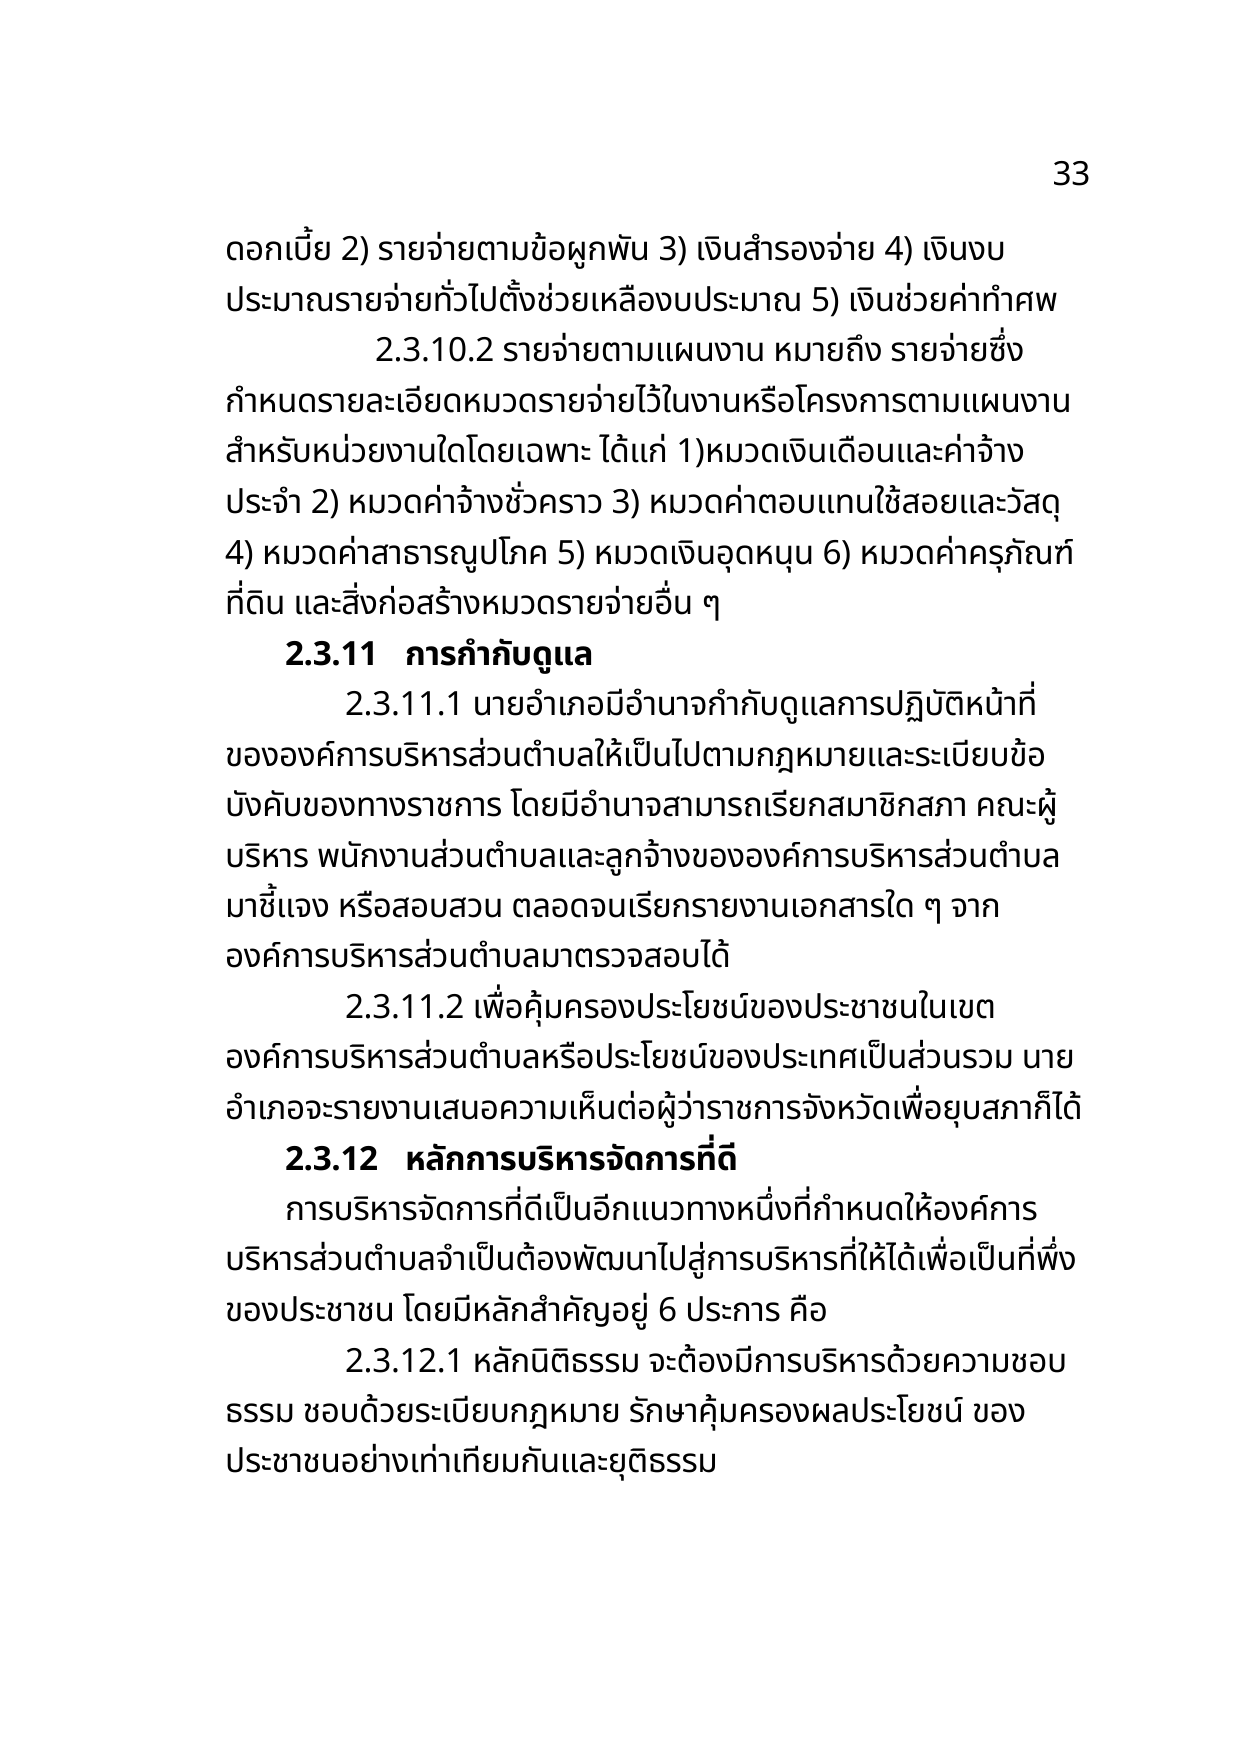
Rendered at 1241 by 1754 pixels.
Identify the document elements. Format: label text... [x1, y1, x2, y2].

text 2.3.12 หลักการบริหารจัดการที่ดี [225, 1134, 1090, 1185]
text 2.3.11.1 นายอำเภอมีอำนาจกำกับดูแลการปฏิบัติหน้าที่ขององค์การบริหารส่วนตำบลให้เป็นไปตามกฎหมายและระเบียบข้อบังคับของทางราชการ โดยมีอำนาจสามารถเรียกสมาชิกสภา คณะผู้บริหาร พนักงานส่วนตำบลและลูกจ้างขององค์การบริหารส่วนตำบลมาชี้แจง หรือสอบสวน ตลอดจนเรียกรายงานเอกสารใด ๆ จากองค์การบริหารส่วนตำบลมาตรวจสอบได้ [225, 680, 1090, 983]
text 2.3.11 การกำกับดูแล [225, 629, 1090, 680]
text การบริหารจัดการที่ดีเป็นอีกแนวทางหนึ่งที่กำหนดให้องค์การบริหารส่วนตำบลจำเป็นต้องพัฒนาไปสู่การบริหารที่ให้ได้เพื่อเป็นที่พึ่งของประชาชน โดยมีหลักสำคัญอยู่ 6 ประการ คือ [225, 1185, 1090, 1336]
text 2.3.12.1 หลักนิติธรรม จะต้องมีการบริหารด้วยความชอบธรรม ชอบด้วยระเบียบกฎหมาย รักษาคุ้มครองผลประโยชน์ ของประชาชนอย่างเท่าเทียมกันและยุติธรรม [225, 1336, 1090, 1488]
text 2.3.11.2 เพื่อคุ้มครองประโยชน์ของประชาชนในเขตองค์การบริหารส่วนตำบลหรือประโยชน์ของประเทศเป็นส่วนรวม นายอำเภอจะรายงานเสนอความเห็นต่อผู้ว่าราชการจังหวัดเพื่อยุบสภาก็ได้ [225, 983, 1090, 1134]
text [225, 225, 1090, 326]
text 2.3.10.2 รายจ่ายตามแผนงาน หมายถึง รายจ่ายซึ่งกำหนดรายละเอียดหมวดรายจ่ายไว้ในงานหรือโครงการตามแผนงานสำหรับหน่วยงานใดโดยเฉพาะ ได้แก่ 1)หมวดเงินเดือนและค่าจ้างประจำ 2) หมวดค่าจ้างชั่วคราว 3) หมวดค่าตอบแทนใช้สอยและวัสดุ 4) หมวดค่าสาธารณูปโภค 5) หมวดเงินอุดหนุน 6) หมวดค่าครุภัณฑ์ ที่ดิน และสิ่งก่อสร้างหมวดรายจ่ายอื่น ๆ [225, 326, 1090, 629]
